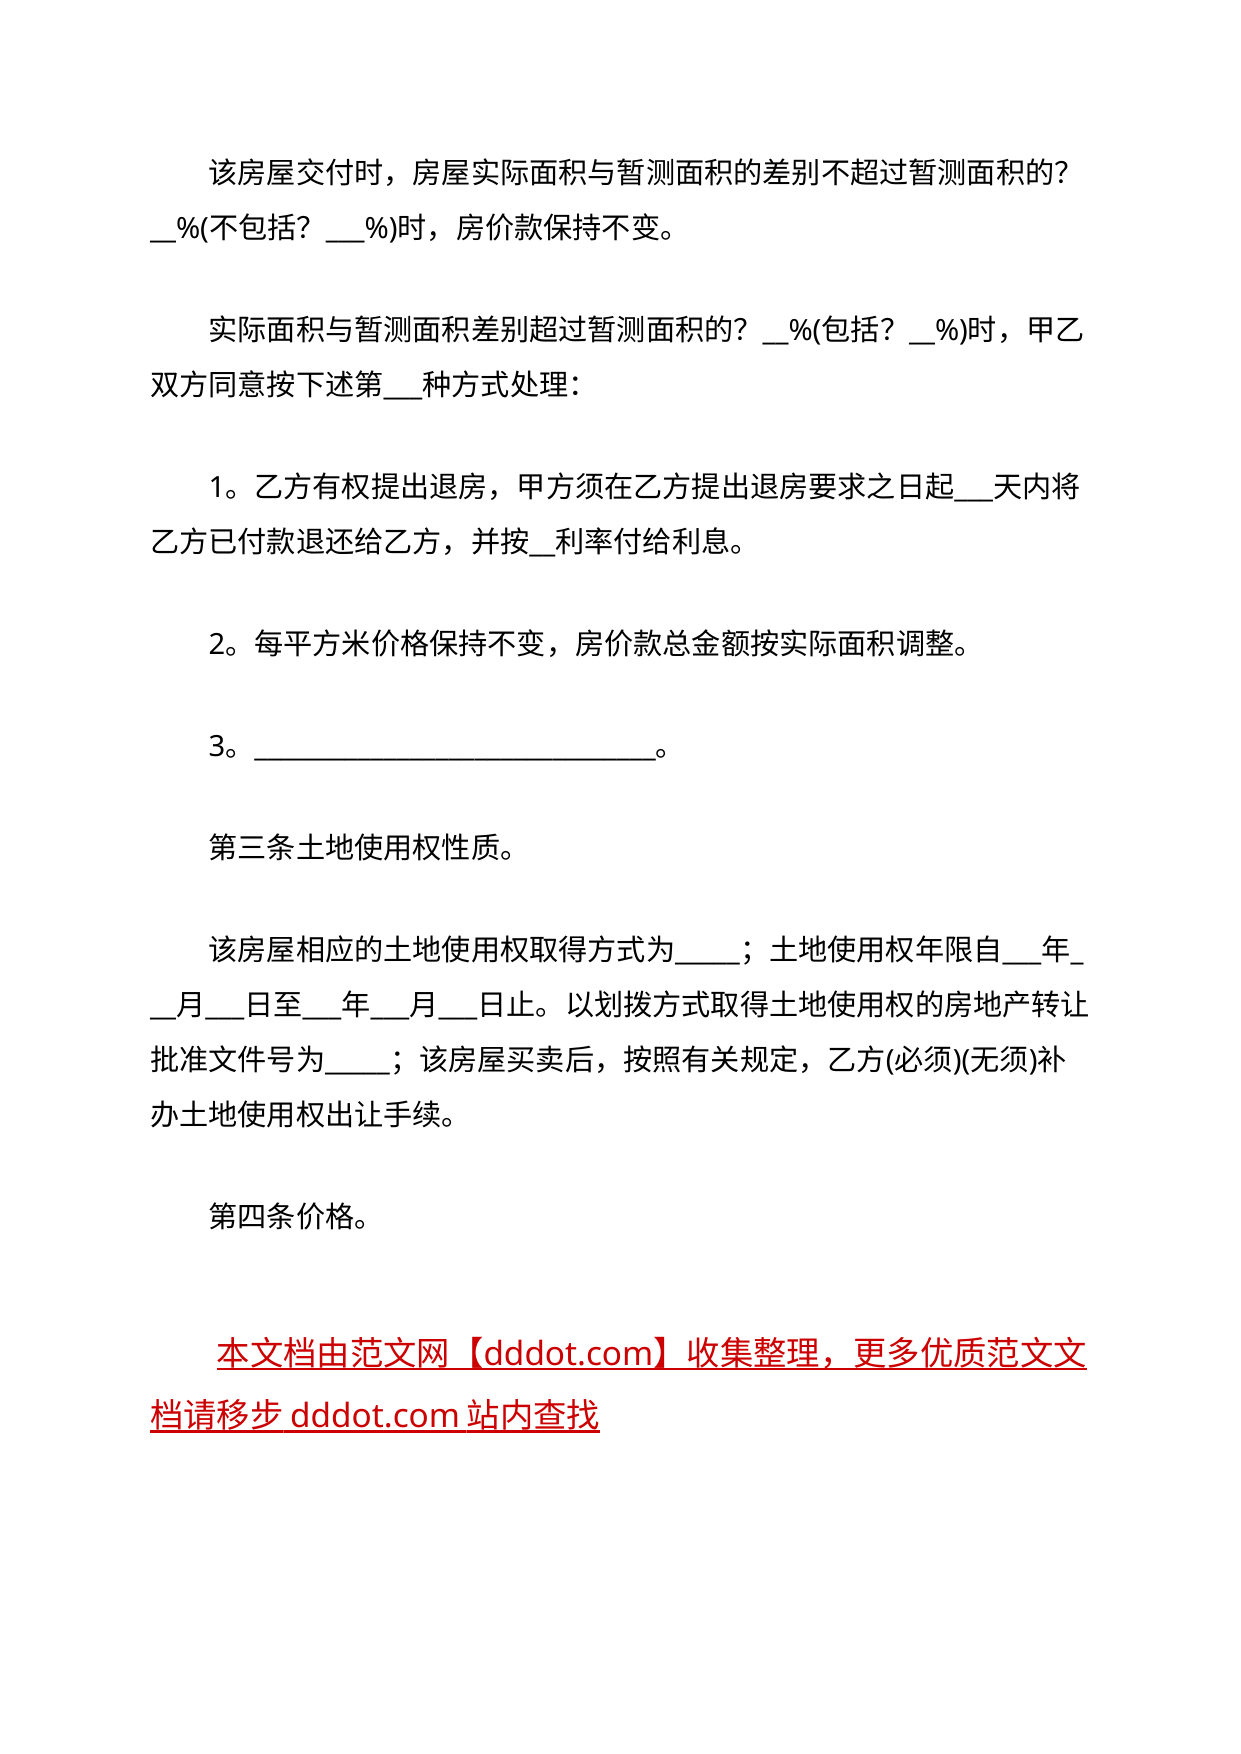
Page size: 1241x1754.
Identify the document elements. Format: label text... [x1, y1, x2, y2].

text 实际面积与暂测面积差别超过暂测面积的？__%(包括？__%)时，甲乙双方同意按下述第___种方式处理： [150, 307, 1090, 404]
text 该房屋交付时，房屋实际面积与暂测面积的差别不超过暂测面积的？__%(不包括？___%)时，房价款保持不变。 [150, 150, 1090, 247]
text 该房屋相应的土地使用权取得方式为_____；土地使用权年限自___年___月___日至___年___月___日止。以划拨方式取得土地使用权的房地产转让批准文件号为_____；该房屋买卖后，按照有关规定，乙方(必须)(无须)补办土地使用权出让手续。 [150, 927, 1090, 1134]
text 第三条土地使用权性质。 [150, 825, 1090, 867]
text 本文档由范文网【dddot.com】收集整理，更多优质范文文档请移步dddot.com站内查找 [150, 1326, 1090, 1438]
text 2。每平方米价格保持不变，房价款总金额按实际面积调整。 [150, 621, 1090, 663]
text 第四条价格。 [150, 1193, 1090, 1236]
text 3。_______________________________。 [150, 723, 1090, 765]
text 1。乙方有权提出退房，甲方须在乙方提出退房要求之日起___天内将乙方已付款退还给乙方，并按__利率付给利息。 [150, 464, 1090, 561]
